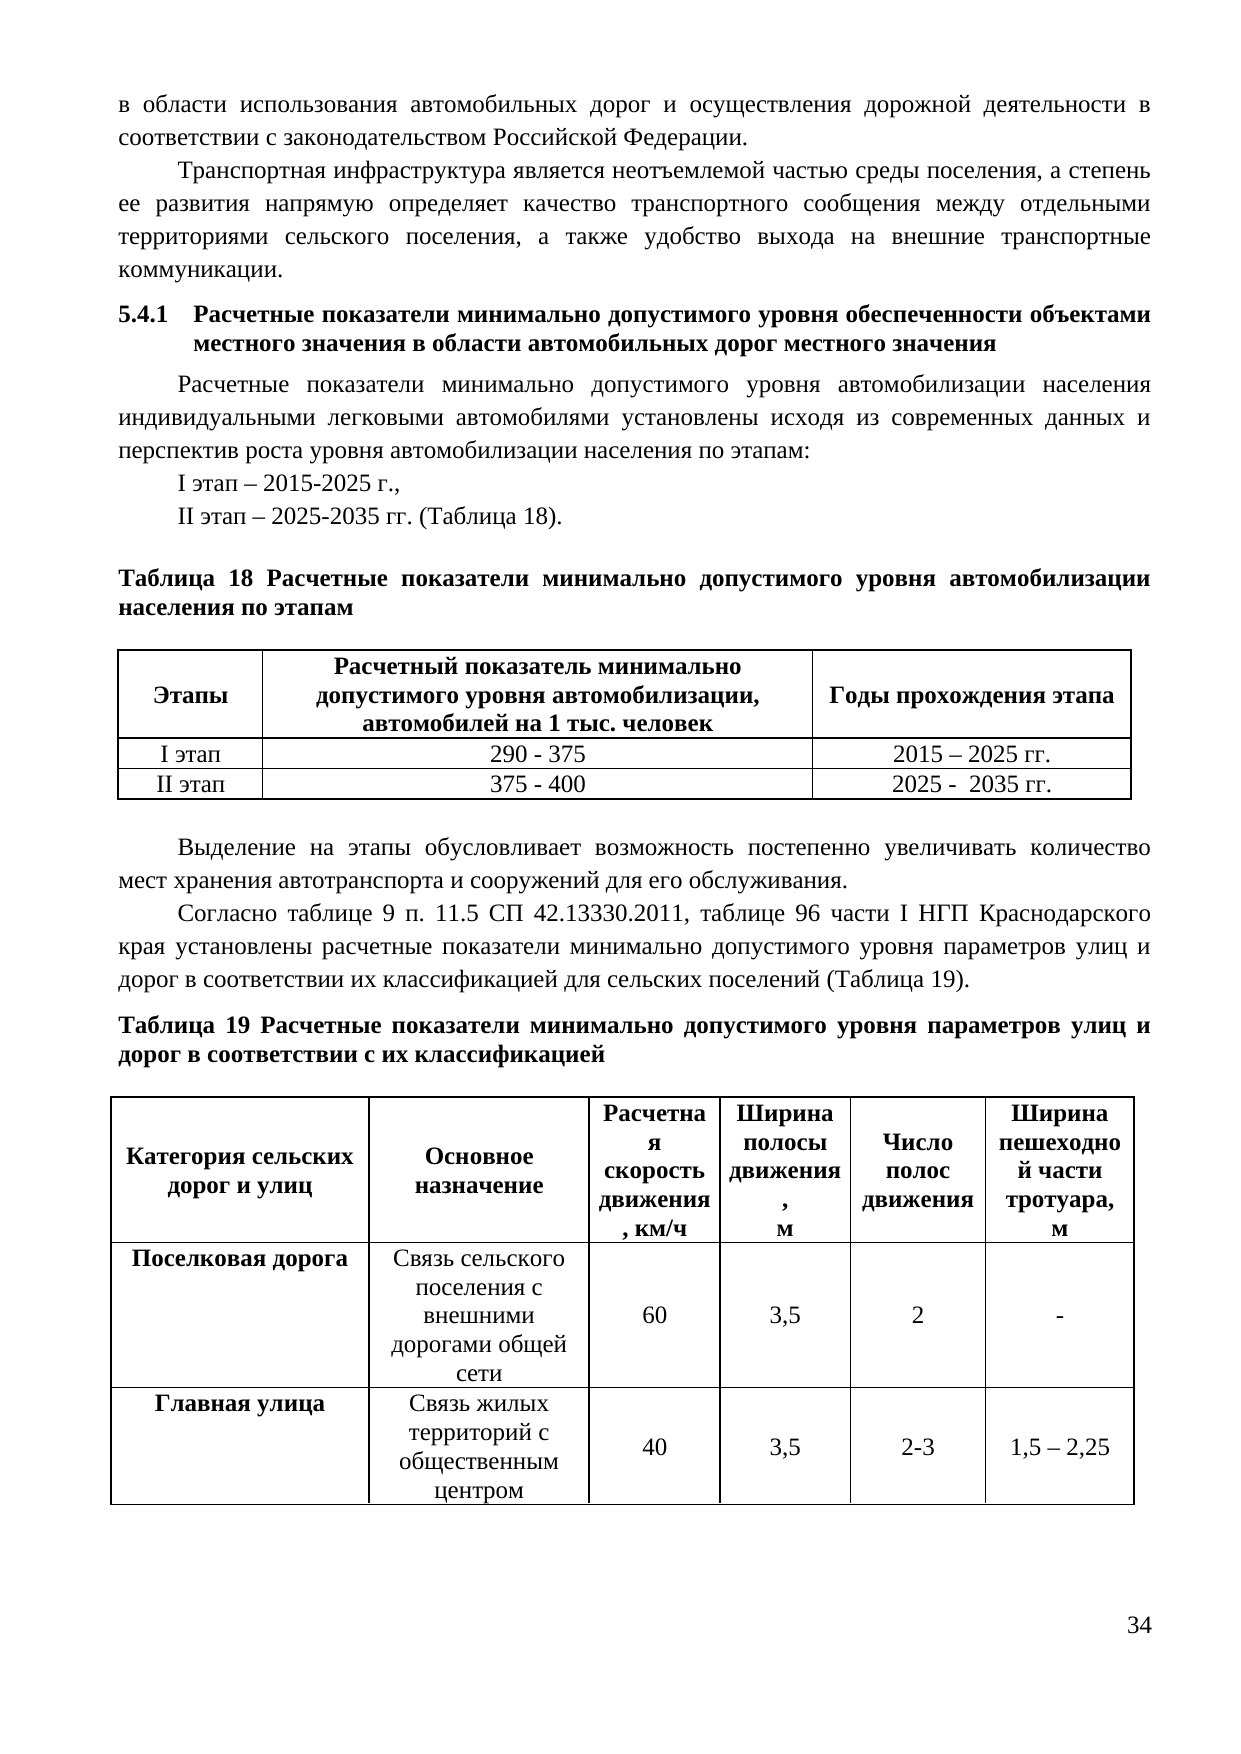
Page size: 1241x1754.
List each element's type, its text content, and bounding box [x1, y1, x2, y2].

table_cell 375 - 400 [263, 769, 812, 798]
table_header Основное назначение [370, 1098, 588, 1242]
table_header Этапы [119, 651, 262, 737]
text Расчетные показатели минимально допустимого уровня автомобилизации населения индивидуальными легковыми автомобилями установлены исходя из современных данных и перспектив роста уровня автомобилизации населения по этапам: [118, 369, 1152, 464]
text Таблица 19 Расчетные показатели минимально допустимого уровня параметров улиц и дорог в соответствии с их классификацией [118, 1010, 1152, 1067]
table_header Расчетная скорость движения, км/ч [590, 1098, 719, 1242]
table_cell 2015 – 2025 гг. [813, 739, 1130, 767]
table_header Число полос движения [851, 1098, 985, 1242]
text Таблица 18 Расчетные показатели минимально допустимого уровня автомобилизации населения по этапам [118, 563, 1152, 621]
table_header Ширина полосы движения, м [721, 1098, 850, 1242]
table_cell 3,5 [721, 1243, 850, 1387]
table_cell 1,5 – 2,25 [986, 1388, 1133, 1503]
text Выделение на этапы обусловливает возможность постепенно увеличивать количество мест хранения автотранспорта и сооружений для его обслуживания. [118, 832, 1152, 894]
text I этап – 2015-2025 г., [118, 468, 1152, 497]
table_cell 60 [590, 1243, 719, 1387]
table_cell 2-3 [851, 1388, 985, 1503]
table_cell Связь жилых территорий с общественным центром [370, 1388, 588, 1503]
table_header Годы прохождения этапа [813, 651, 1130, 737]
text Транспортная инфраструктура является неотъемлемой частью среды поселения, а степень ее развития напрямую определяет качество транспортного сообщения между отдельными территориями сельского поселения, а также удобство выхода на внешние транспортные коммуникации. [118, 155, 1152, 282]
table_cell Главная улица [112, 1388, 368, 1503]
table_cell 3,5 [721, 1388, 850, 1503]
table_header Категория сельских дорог и улиц [112, 1098, 368, 1242]
table_cell 2 [851, 1243, 985, 1387]
table_cell Связь сельского поселения с внешними дорогами общей сети [370, 1243, 588, 1387]
table_cell 40 [590, 1388, 719, 1503]
table_header Ширина пешеходной части тротуара, м [986, 1098, 1133, 1242]
text II этап – 2025-2035 гг. (Таблица 18). [118, 501, 1152, 530]
subtitle Расчетные показатели минимально допустимого уровня обеспеченности объектами местного значения в области автомобильных дорог местного значения [118, 299, 1152, 357]
table_header Расчетный показатель минимально допустимого уровня автомобилизации, автомобилей на 1 тыс. человек [263, 651, 812, 737]
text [118, 89, 1152, 150]
table_cell Поселковая дорога [112, 1243, 368, 1387]
table_cell - [986, 1243, 1133, 1387]
table_cell 290 - 375 [263, 739, 812, 767]
table_cell I этап [119, 739, 262, 767]
table_cell II этап [119, 769, 262, 798]
text Согласно таблице 9 п. 11.5 СП 42.13330.2011, таблице 96 части I НГП Краснодарского края установлены расчетные показатели минимально допустимого уровня параметров улиц и дорог в соответствии их классификацией для сельских поселений (Таблица 19). [118, 898, 1152, 993]
table_cell 2025 - 2035 гг. [813, 769, 1130, 798]
